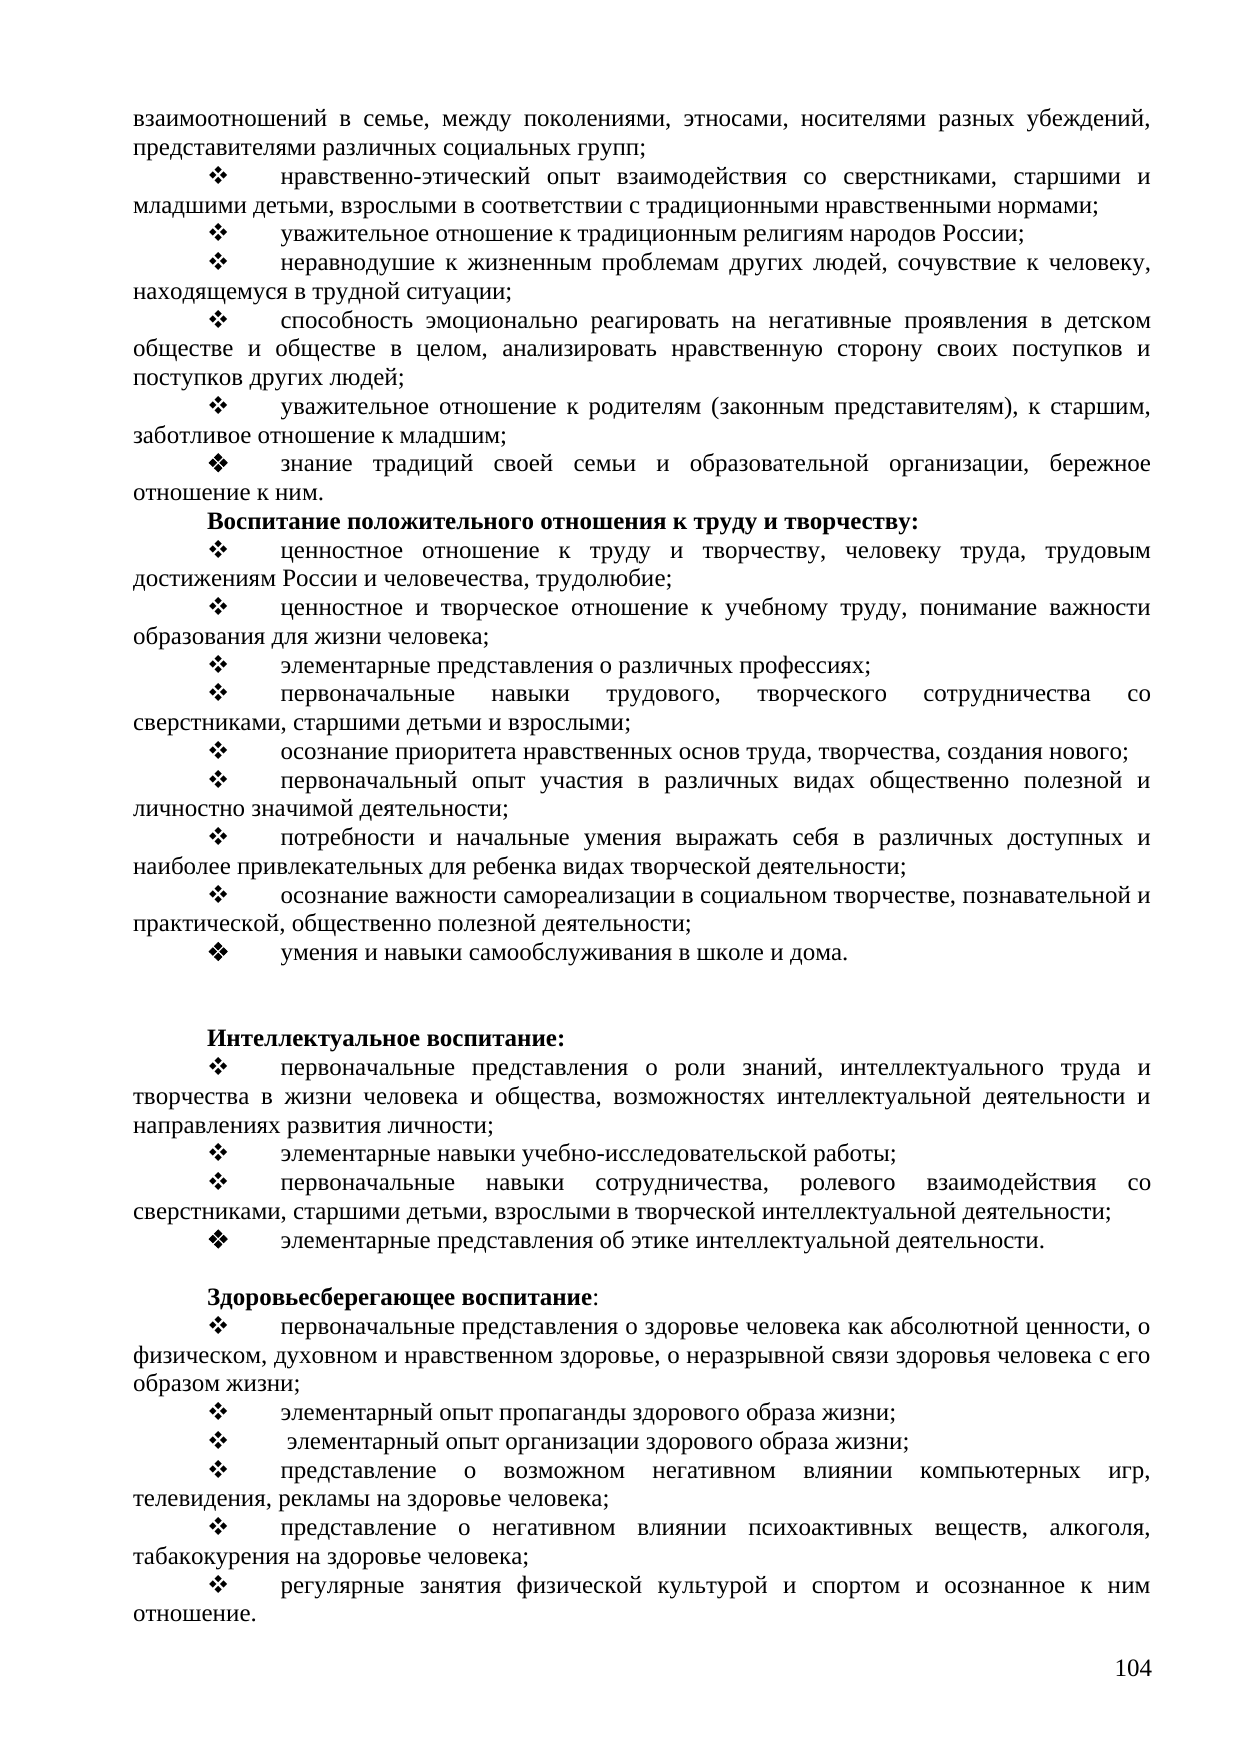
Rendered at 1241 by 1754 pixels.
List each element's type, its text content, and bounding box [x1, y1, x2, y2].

list нравственно-этический опыт взаимодействия со сверстниками, старшими и младшими детьми, взрослыми в соответствии с традиционными нравственными нормами; [133, 161, 1152, 218]
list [133, 103, 1152, 161]
list уважительное отношение к традиционным религиям народов России; [133, 218, 1152, 247]
list элементарный опыт пропаганды здорового образа жизни; [133, 1397, 1152, 1426]
list элементарные представления о различных профессиях; [133, 650, 1152, 678]
list умения и навыки самообслуживания в школе и дома. [133, 937, 1152, 966]
list потребности и начальные умения выражать себя в различных доступных и наиболее привлекательных для ребенка видах творческой деятельности; [133, 822, 1152, 880]
text Воспитание положительного отношения к труду и творчеству: [133, 506, 1152, 535]
text Здоровьесберегающее воспитание: [133, 1282, 1152, 1311]
list знание традиций своей семьи и образовательной организации, бережное отношение к ним. [133, 448, 1152, 506]
list первоначальный опыт участия в различных видах общественно полезной и личностно значимой деятельности; [133, 765, 1152, 822]
list первоначальные навыки сотрудничества, ролевого взаимодействия со сверстниками, старшими детьми, взрослыми в творческой интеллектуальной деятельности; [133, 1167, 1152, 1225]
list элементарные представления об этике интеллектуальной деятельности. [133, 1225, 1152, 1253]
list представление о возможном негативном влиянии компьютерных игр, телевидения, рекламы на здоровье человека; [133, 1455, 1152, 1512]
list элементарные навыки учебно-исследовательской работы; [133, 1138, 1152, 1167]
list неравнодушие к жизненным проблемам других людей, сочувствие к человеку, находящемуся в трудной ситуации; [133, 247, 1152, 305]
list ценностное отношение к труду и творчеству, человеку труда, трудовым достижениям России и человечества, трудолюбие; [133, 535, 1152, 592]
list регулярные занятия физической культурой и спортом и осознанное к ним отношение. [133, 1570, 1152, 1627]
list первоначальные навыки трудового, творческого сотрудничества со сверстниками, старшими детьми и взрослыми; [133, 678, 1152, 736]
list осознание приоритета нравственных основ труда, творчества, создания нового; [133, 736, 1152, 765]
list первоначальные представления о здоровье человека как абсолютной ценности, о физическом, духовном и нравственном здоровье, о неразрывной связи здоровья человека с его образом жизни; [133, 1311, 1152, 1397]
list ценностное и творческое отношение к учебному труду, понимание важности образования для жизни человека; [133, 592, 1152, 650]
list первоначальные представления о роли знаний, интеллектуального труда и творчества в жизни человека и общества, возможностях интеллектуальной деятельности и направлениях развития личности; [133, 1052, 1152, 1138]
list представление о негативном влиянии психоактивных веществ, алкоголя, табакокурения на здоровье человека; [133, 1512, 1152, 1570]
text Интеллектуальное воспитание: [133, 1023, 1152, 1052]
list способность эмоционально реагировать на негативные проявления в детском обществе и обществе в целом, анализировать нравственную сторону своих поступков и поступков других людей; [133, 305, 1152, 391]
list уважительное отношение к родителям (законным представителям), к старшим, заботливое отношение к младшим; [133, 391, 1152, 448]
list элементарный опыт организации здорового образа жизни; [133, 1426, 1152, 1455]
list осознание важности самореализации в социальном творчестве, познавательной и практической, общественно полезной деятельности; [133, 880, 1152, 937]
